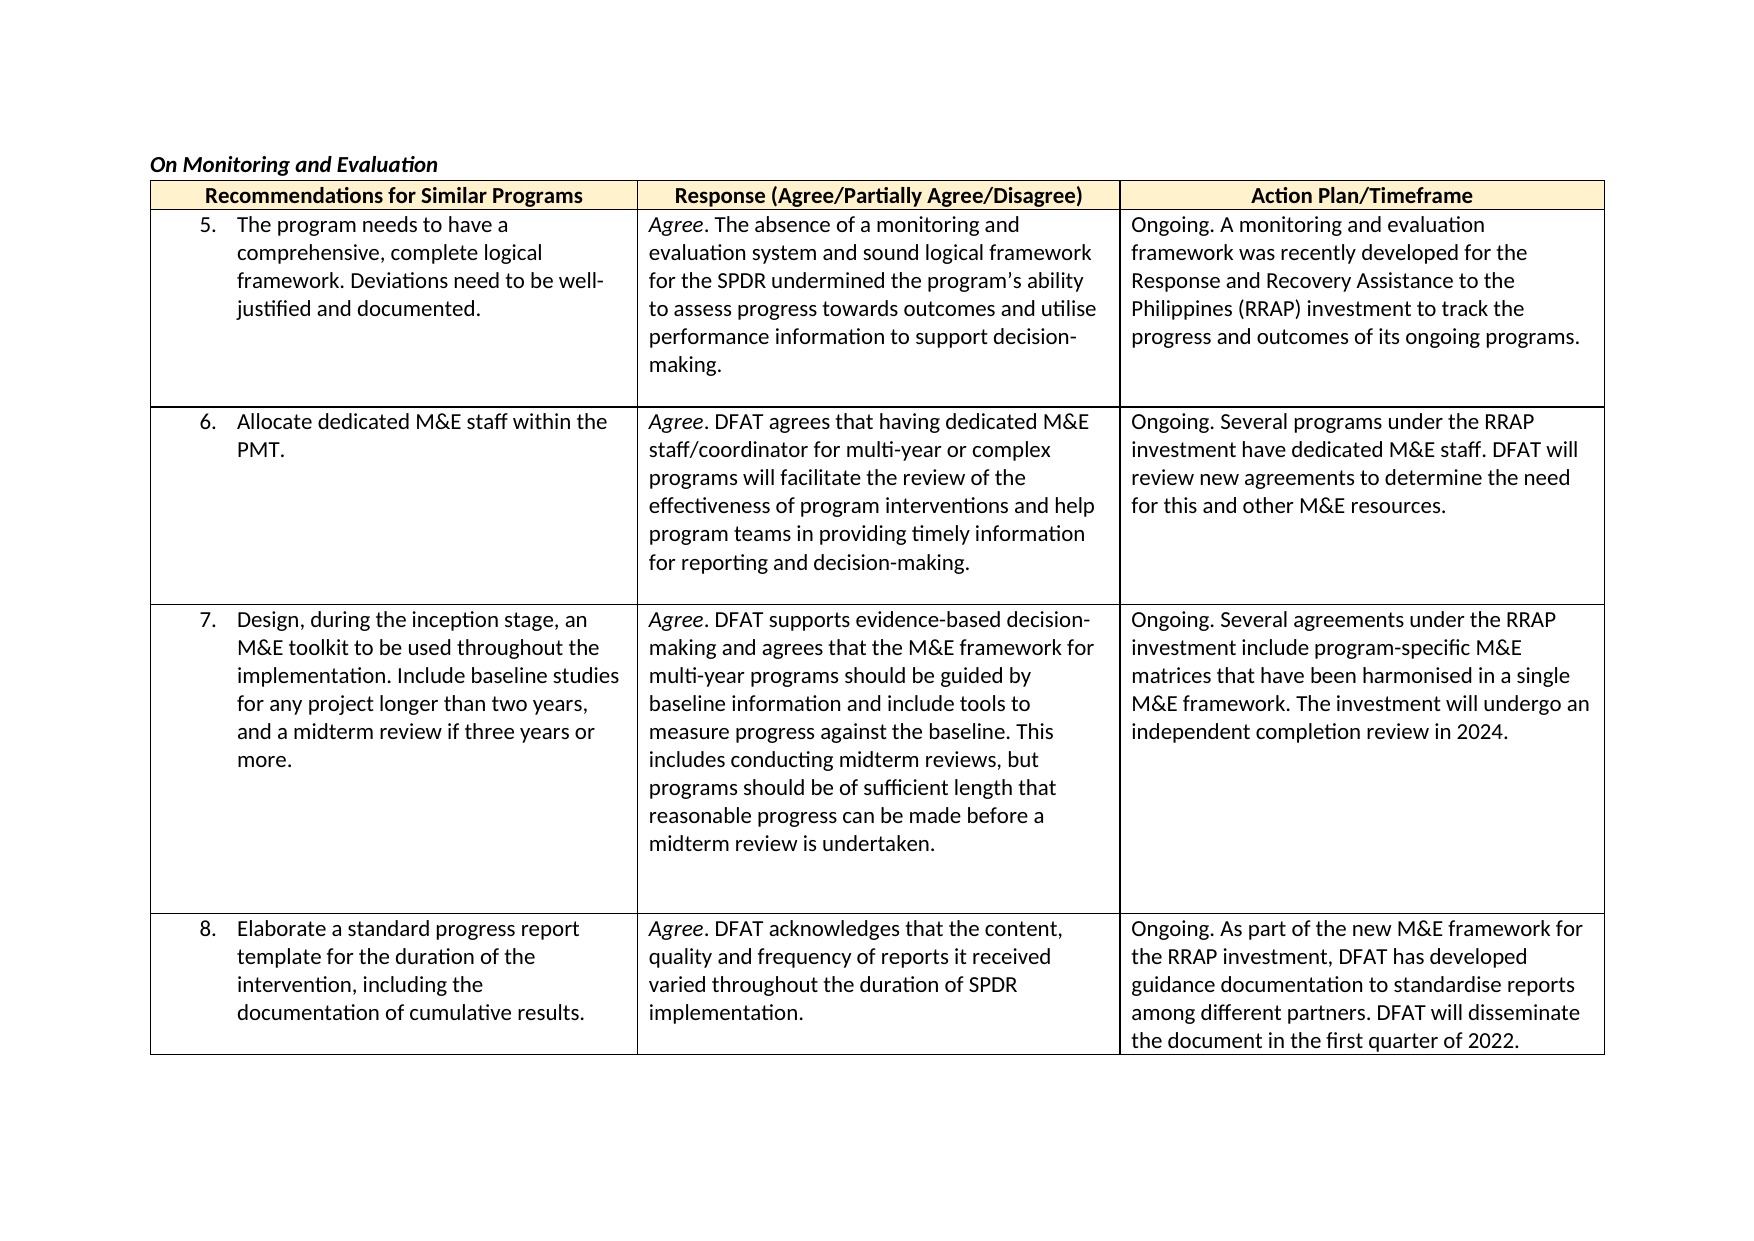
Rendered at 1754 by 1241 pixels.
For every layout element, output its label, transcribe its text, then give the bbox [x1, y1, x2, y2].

table_cell The program needs to have a comprehensive, complete logical framework. Deviations need to be well-justified and documented. [151, 210, 637, 406]
table_cell Allocate dedicated M&E staff within the PMT. [151, 408, 637, 604]
table_cell Agree. DFAT supports evidence-based decision-making and agrees that the M&E framework for multi-year programs should be guided by baseline information and include tools to measure progress against the baseline. This includes conducting midterm reviews, but programs should be of sufficient length that reasonable progress can be made before a midterm review is undertaken. [638, 605, 1119, 913]
table_cell Ongoing. A monitoring and evaluation framework was recently developed for the Response and Recovery Assistance to the Philippines (RRAP) investment to track the progress and outcomes of its ongoing programs. [1121, 210, 1604, 406]
table_cell Elaborate a standard progress report template for the duration of the intervention, including the documentation of cumulative results. [151, 914, 637, 1054]
table_cell Ongoing. As part of the new M&E framework for the RRAP investment, DFAT has developed guidance documentation to standardise reports among different partners. DFAT will disseminate the document in the first quarter of 2022. [1121, 914, 1604, 1054]
table_cell Ongoing. Several programs under the RRAP investment have dedicated M&E staff. DFAT will review new agreements to determine the need for this and other M&E resources. [1121, 408, 1604, 604]
table_cell Agree. The absence of a monitoring and evaluation system and sound logical framework for the SPDR undermined the program’s ability to assess progress towards outcomes and utilise performance information to support decision-making. [638, 210, 1119, 406]
table_header Action Plan/Timeframe [1121, 181, 1604, 209]
table_cell Ongoing. Several agreements under the RRAP investment include program-specific M&E matrices that have been harmonised in a single M&E framework. The investment will undergo an independent completion review in 2024. [1121, 605, 1604, 913]
subtitle On Monitoring and Evaluation [150, 150, 1604, 178]
table_cell Agree. DFAT agrees that having dedicated M&E staff/coordinator for multi-year or complex programs will facilitate the review of the effectiveness of program interventions and help program teams in providing timely information for reporting and decision-making. [638, 408, 1119, 604]
table_cell Design, during the inception stage, an M&E toolkit to be used throughout the implementation. Include baseline studies for any project longer than two years, and a midterm review if three years or more. [151, 605, 637, 913]
table_header Response (Agree/Partially Agree/Disagree) [638, 181, 1119, 209]
table_header Recommendations for Similar Programs [151, 181, 637, 209]
table_cell Agree. DFAT acknowledges that the content, quality and frequency of reports it received varied throughout the duration of SPDR implementation. [638, 914, 1119, 1054]
